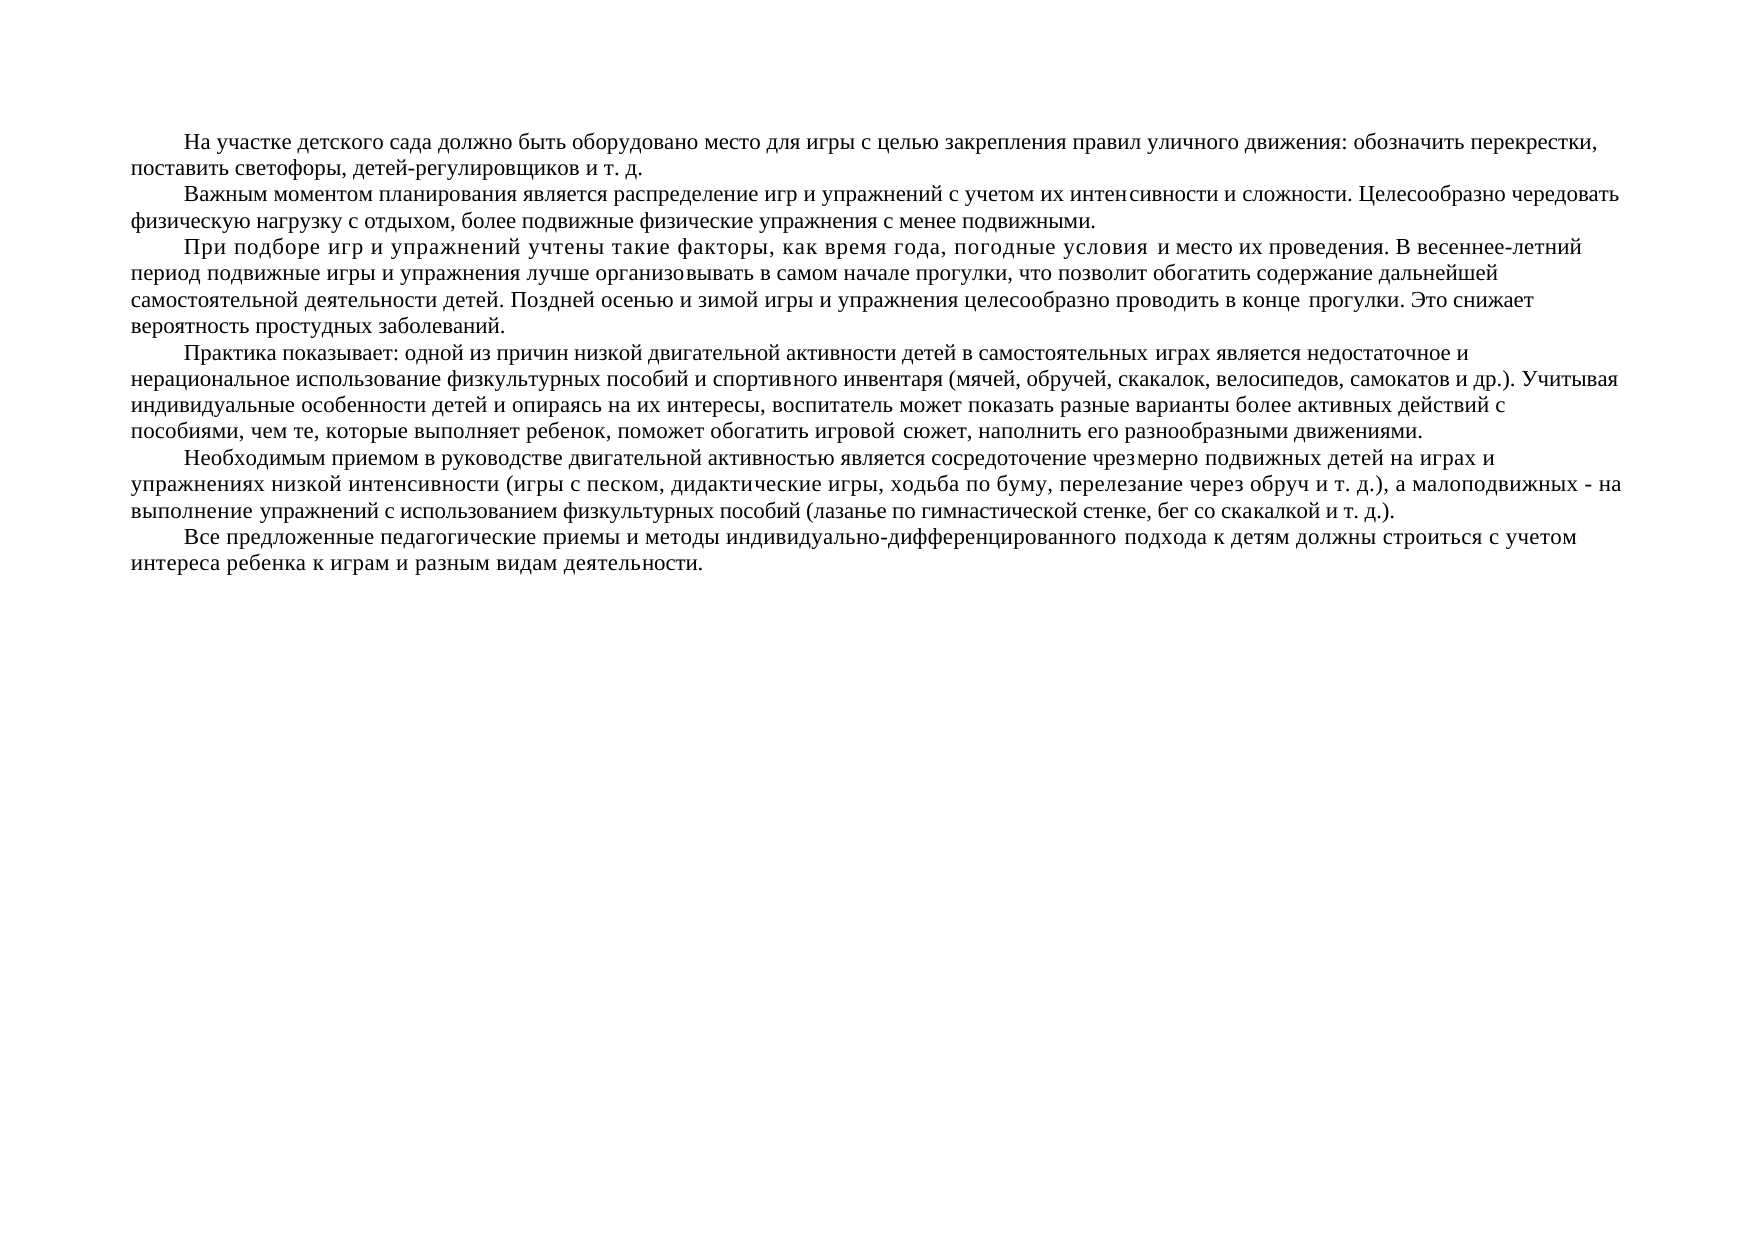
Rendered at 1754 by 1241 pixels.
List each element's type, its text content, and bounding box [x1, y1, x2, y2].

text На участке детского сада должно быть оборудовано место для игры с целью закрепления правил уличного движения: обозначить перекрестки, поставить светофоры, детей-регулировщиков и т. д. [131, 128, 1623, 180]
text Необходимым приемом в руководстве двигательной активностью является сосредоточение чрезмерно подвижных детей на играх и упражнениях низкой интенсивности (игры с песком, дидактические игры, ходьба по буму, перелезание через обруч и т. д.), а малоподвижных - на выполнение упражнений с использованием физкультурных пособий (лазанье по гимнастической стенке, бег со скакалкой и т. д.). [131, 444, 1623, 523]
text Практика показывает: одной из причин низкой двигательной активности детей в самостоятельных играх является недостаточное и нерациональное использование физкультурных пособий и спортивного инвентаря (мячей, обручей, скакалок, велосипедов, самокатов и др.). Учитывая индивидуальные особенности детей и опираясь на их интересы, воспитатель может показать разные варианты более активных действий с пособиями, чем те, которые выполняет ребенок, поможет обогатить игровой сюжет, наполнить его разнообразными движениями. [131, 338, 1623, 444]
text При подборе игр и упражнений учтены такие факторы, как время года, погодные условия и место их проведения. В весеннее-летний период подвижные игры и упражнения лучше организовывать в самом начале прогулки, что позволит обогатить содержание дальнейшей самостоятельной деятельности детей. Поздней осенью и зимой игры и упражнения целесообразно проводить в конце прогулки. Это снижает вероятность простудных заболеваний. [131, 233, 1623, 338]
text Все предложенные педагогические приемы и методы индивидуально-дифференцированного подхода к детям должны строиться с учетом интереса ребенка к играм и разным видам деятельности. [131, 523, 1623, 576]
text Важным моментом планирования является распределение игр и упражнений с учетом их интенсивности и сложности. Целесообразно чередовать физическую нагрузку с отдыхом, более подвижные физические упражнения с менее подвижными. [131, 180, 1623, 233]
